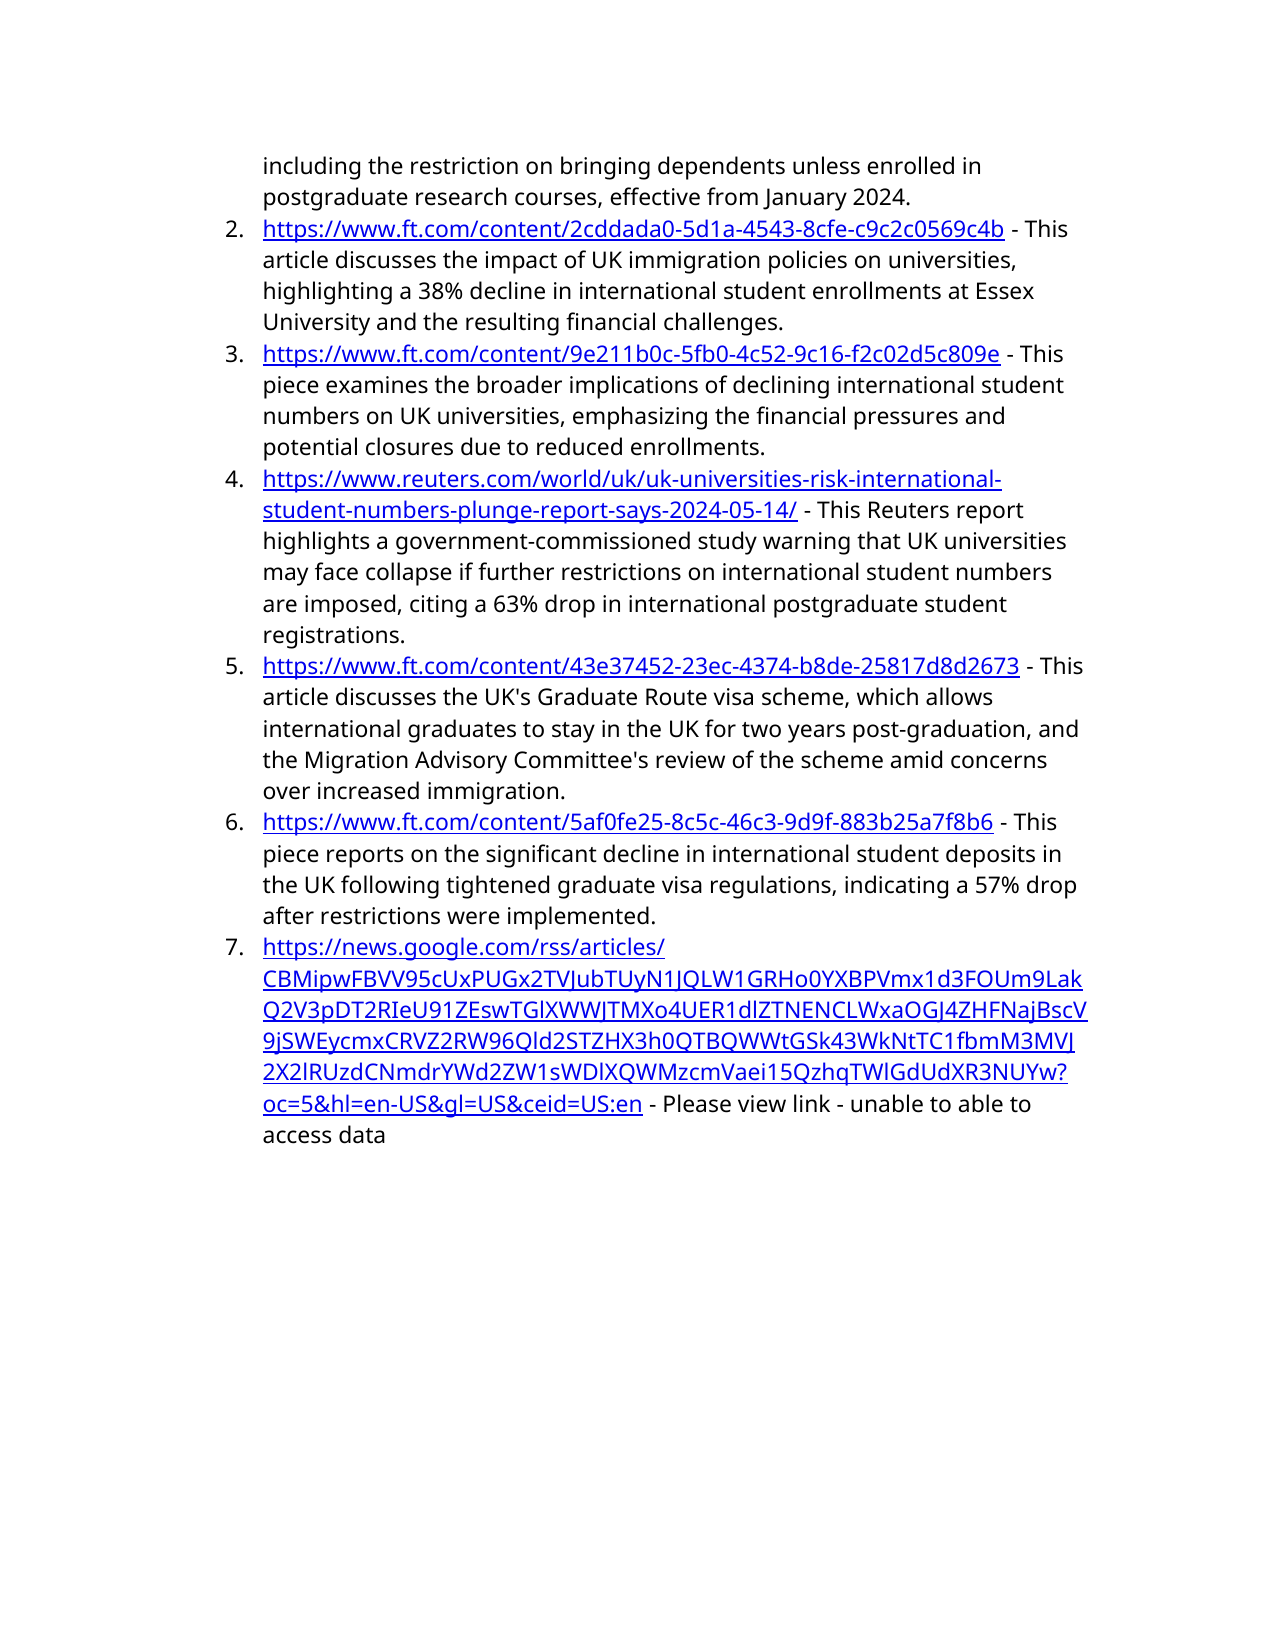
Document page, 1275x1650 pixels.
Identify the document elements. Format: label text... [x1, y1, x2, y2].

list https://www.ft.com/content/9e211b0c-5fb0-4c52-9c16-f2c02d5c809e - This piece examines the broader implications of declining international student numbers on UK universities, emphasizing the financial pressures and potential closures due to reduced enrollments. [225, 337, 1087, 462]
list https://news.google.com/rss/articles/CBMipwFBVV95cUxPUGx2TVJubTUyN1JQLW1GRHo0YXBPVmx1d3FOUm9LakQ2V3pDT2RIeU91ZEswTGlXWWJTMXo4UER1dlZTNENCLWxaOGJ4ZHFNajBscV9jSWEycmxCRVZ2RW96Qld2STZHX3h0QTBQWWtGSk43WkNtTC1fbmM3MVJ2X2lRUzdCNmdrYWd2ZW1sWDlXQWMzcmVaei15QzhqTWlGdUdXR3NUYw?oc=5&hl=en-US&gl=US&ceid=US:en - Please view link - unable to able to access data [225, 931, 1087, 1150]
list https://www.ft.com/content/43e37452-23ec-4374-b8de-25817d8d2673 - This article discusses the UK's Graduate Route visa scheme, which allows international graduates to stay in the UK for two years post-graduation, and the Migration Advisory Committee's review of the scheme amid concerns over increased immigration. [225, 650, 1087, 806]
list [225, 150, 1087, 212]
list https://www.reuters.com/world/uk/uk-universities-risk-international-student-numbers-plunge-report-says-2024-05-14/ - This Reuters report highlights a government-commissioned study warning that UK universities may face collapse if further restrictions on international student numbers are imposed, citing a 63% drop in international postgraduate student registrations. [225, 462, 1087, 650]
list https://www.ft.com/content/2cddada0-5d1a-4543-8cfe-c9c2c0569c4b - This article discusses the impact of UK immigration policies on universities, highlighting a 38% decline in international student enrollments at Essex University and the resulting financial challenges. [225, 212, 1087, 337]
list https://www.ft.com/content/5af0fe25-8c5c-46c3-9d9f-883b25a7f8b6 - This piece reports on the significant decline in international student deposits in the UK following tightened graduate visa regulations, indicating a 57% drop after restrictions were implemented. [225, 806, 1087, 931]
